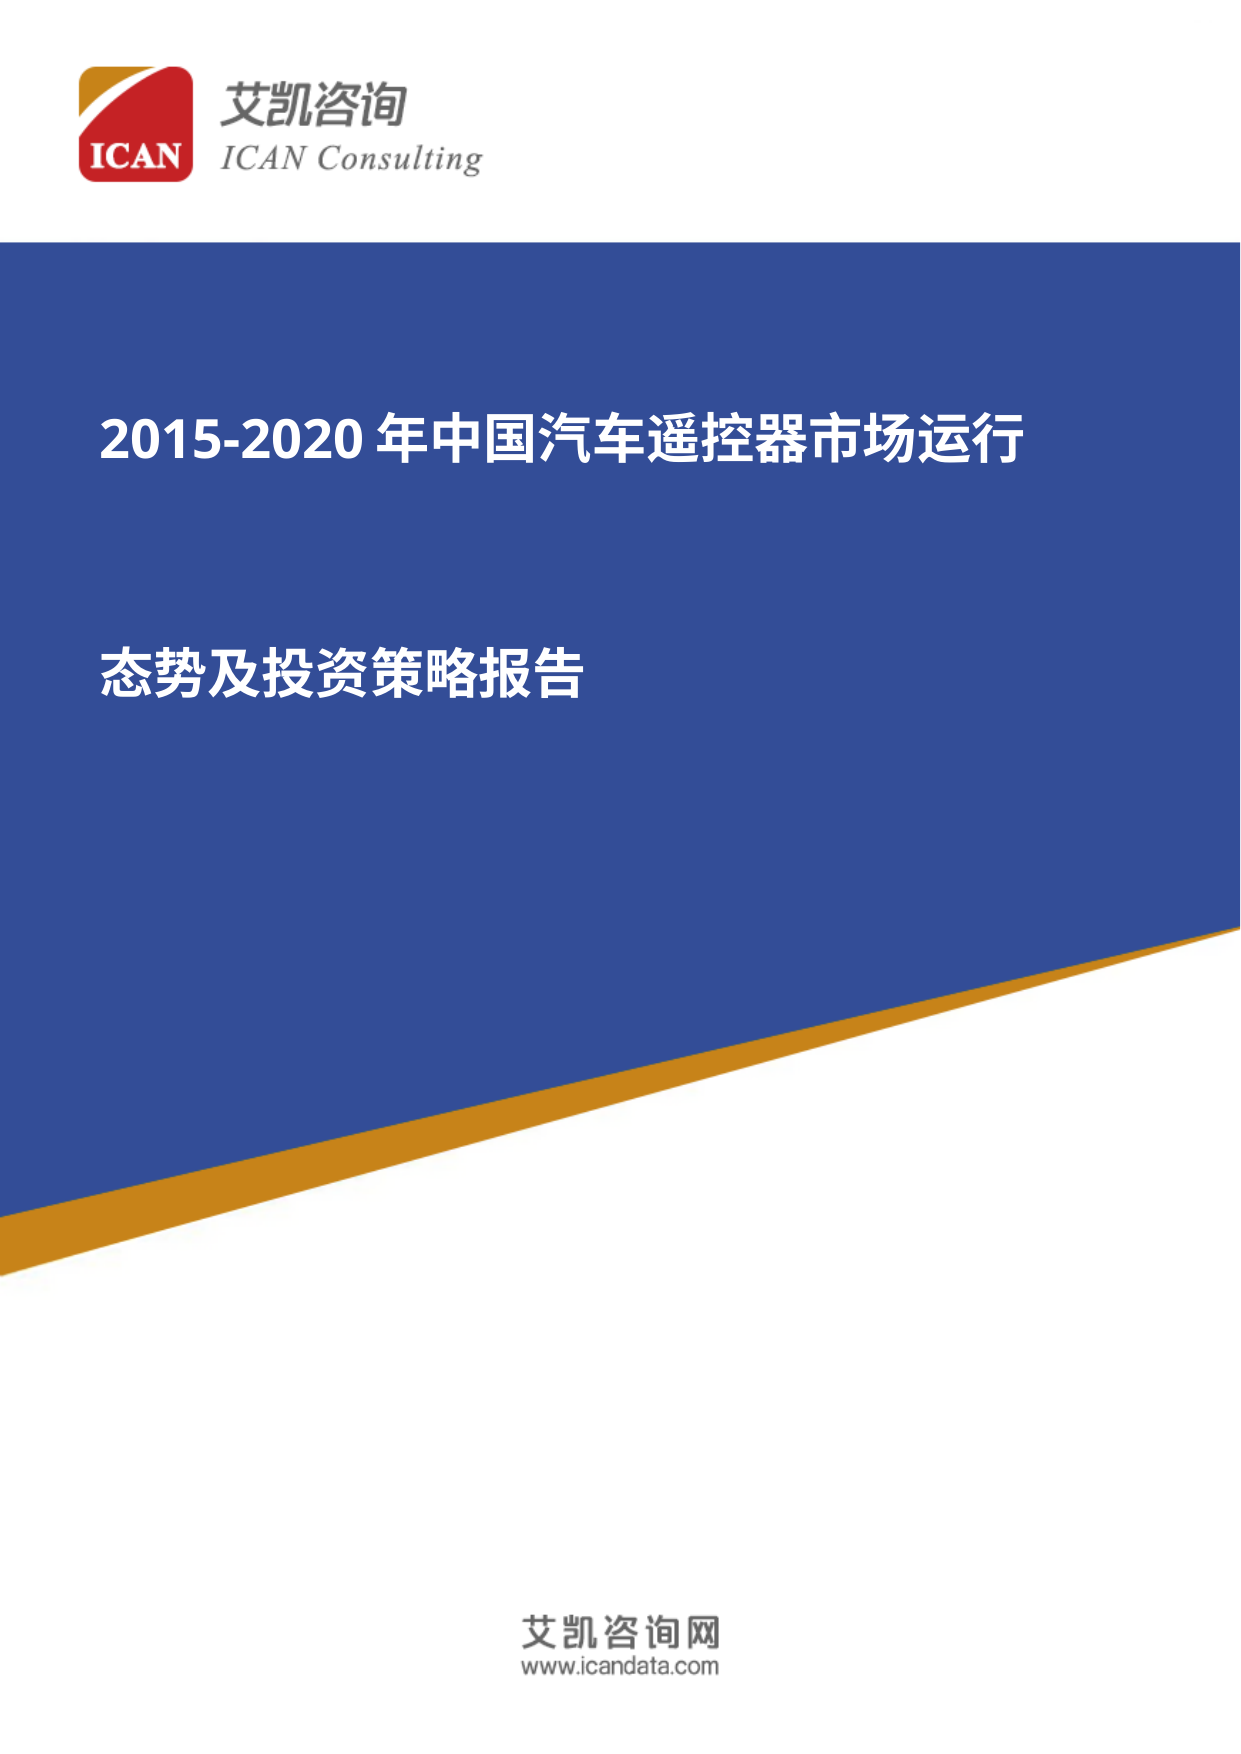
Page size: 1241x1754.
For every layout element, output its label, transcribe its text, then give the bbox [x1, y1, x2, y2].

subtitle 2015-2020年中国汽车遥控器市场运行态势及投资策略报告 [99, 386, 1053, 718]
picture [0, 5, 1241, 1754]
